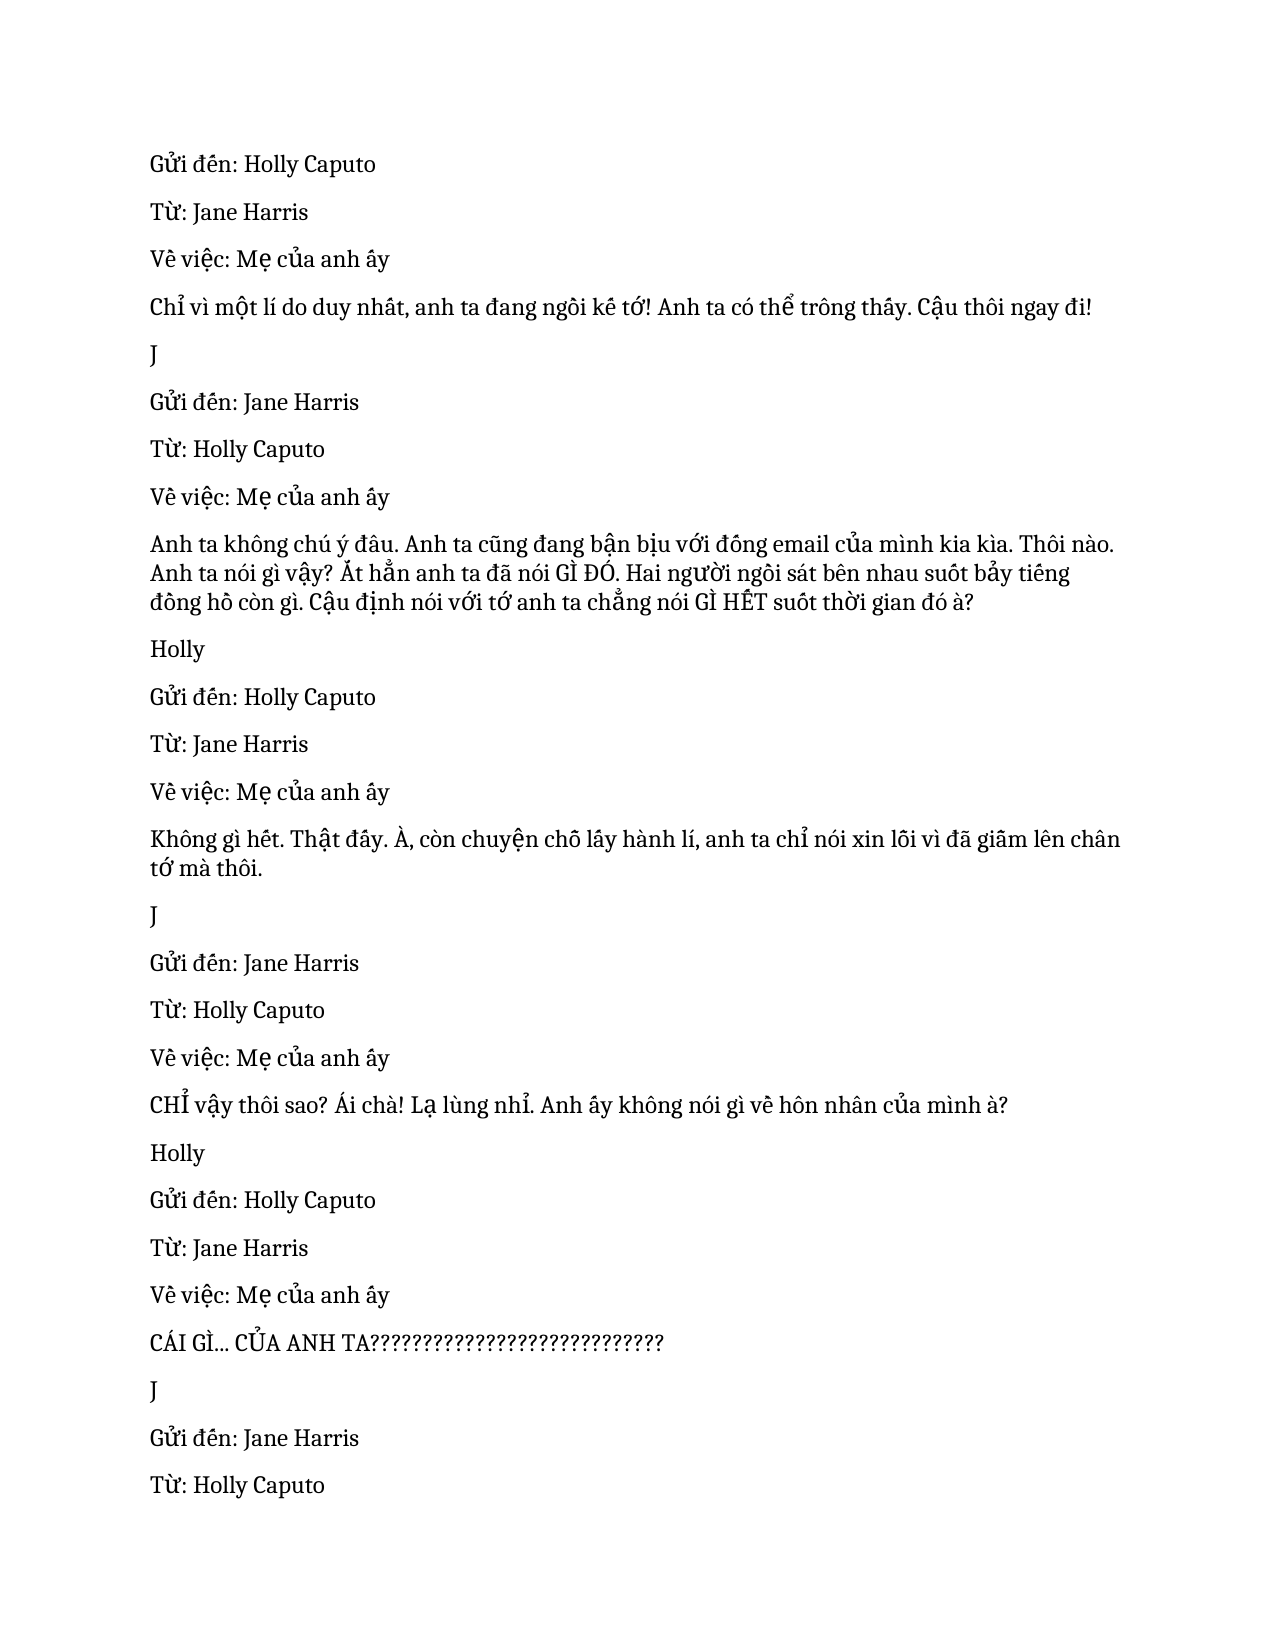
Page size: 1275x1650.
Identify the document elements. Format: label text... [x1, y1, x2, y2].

text Về việc: Mẹ của anh ấy [150, 777, 1125, 806]
text Chỉ vì một lí do duy nhất, anh ta đang ngồi kế tớ! Anh ta có thể trông thấy. Cậu thôi ngay đi! [150, 292, 1125, 321]
text Từ: Holly Caputo [150, 1471, 1125, 1500]
text J [150, 1376, 1125, 1405]
text Từ: Jane Harris [150, 1234, 1125, 1262]
text Từ: Holly Caputo [150, 435, 1125, 464]
text Gửi đến: Holly Caputo [150, 150, 1125, 179]
text CHỈ vậy thôi sao? Ái chà! Lạ lùng nhỉ. Anh ấy không nói gì về hôn nhân của mình à? [150, 1091, 1125, 1120]
text Từ: Holly Caputo [150, 996, 1125, 1025]
text Gửi đến: Jane Harris [150, 387, 1125, 416]
text CÁI GÌ... CỦA ANH TA???????????????????????????? [150, 1329, 1125, 1357]
text Về việc: Mẹ của anh ấy [150, 1281, 1125, 1310]
text Gửi đến: Holly Caputo [150, 1186, 1125, 1215]
text Gửi đến: Jane Harris [150, 949, 1125, 977]
text J [150, 901, 1125, 930]
text Gửi đến: Jane Harris [150, 1424, 1125, 1452]
text Về việc: Mẹ của anh ấy [150, 245, 1125, 274]
text Về việc: Mẹ của anh ấy [150, 1044, 1125, 1072]
text Về việc: Mẹ của anh ấy [150, 482, 1125, 511]
text Không gì hết. Thật đấy. À, còn chuyện chỗ lấy hành lí, anh ta chỉ nói xin lỗi vì đã giẫm lên chân tớ mà thôi. [150, 825, 1125, 882]
text Từ: Jane Harris [150, 197, 1125, 226]
text Holly [150, 1139, 1125, 1167]
text Từ: Jane Harris [150, 730, 1125, 759]
text J [150, 340, 1125, 369]
text Anh ta không chú ý đâu. Anh ta cũng đang bận bịu với đống email của mình kia kìa. Thôi nào. Anh ta nói gì vậy? Ắt hẳn anh ta đã nói GÌ ĐÓ. Hai người ngồi sát bên nhau suốt bảy tiếng đồng hồ còn gì. Cậu định nói với tớ anh ta chẳng nói GÌ HẾT suốt thời gian đó à? [150, 530, 1125, 616]
text Holly [150, 635, 1125, 664]
text Gửi đến: Holly Caputo [150, 682, 1125, 711]
